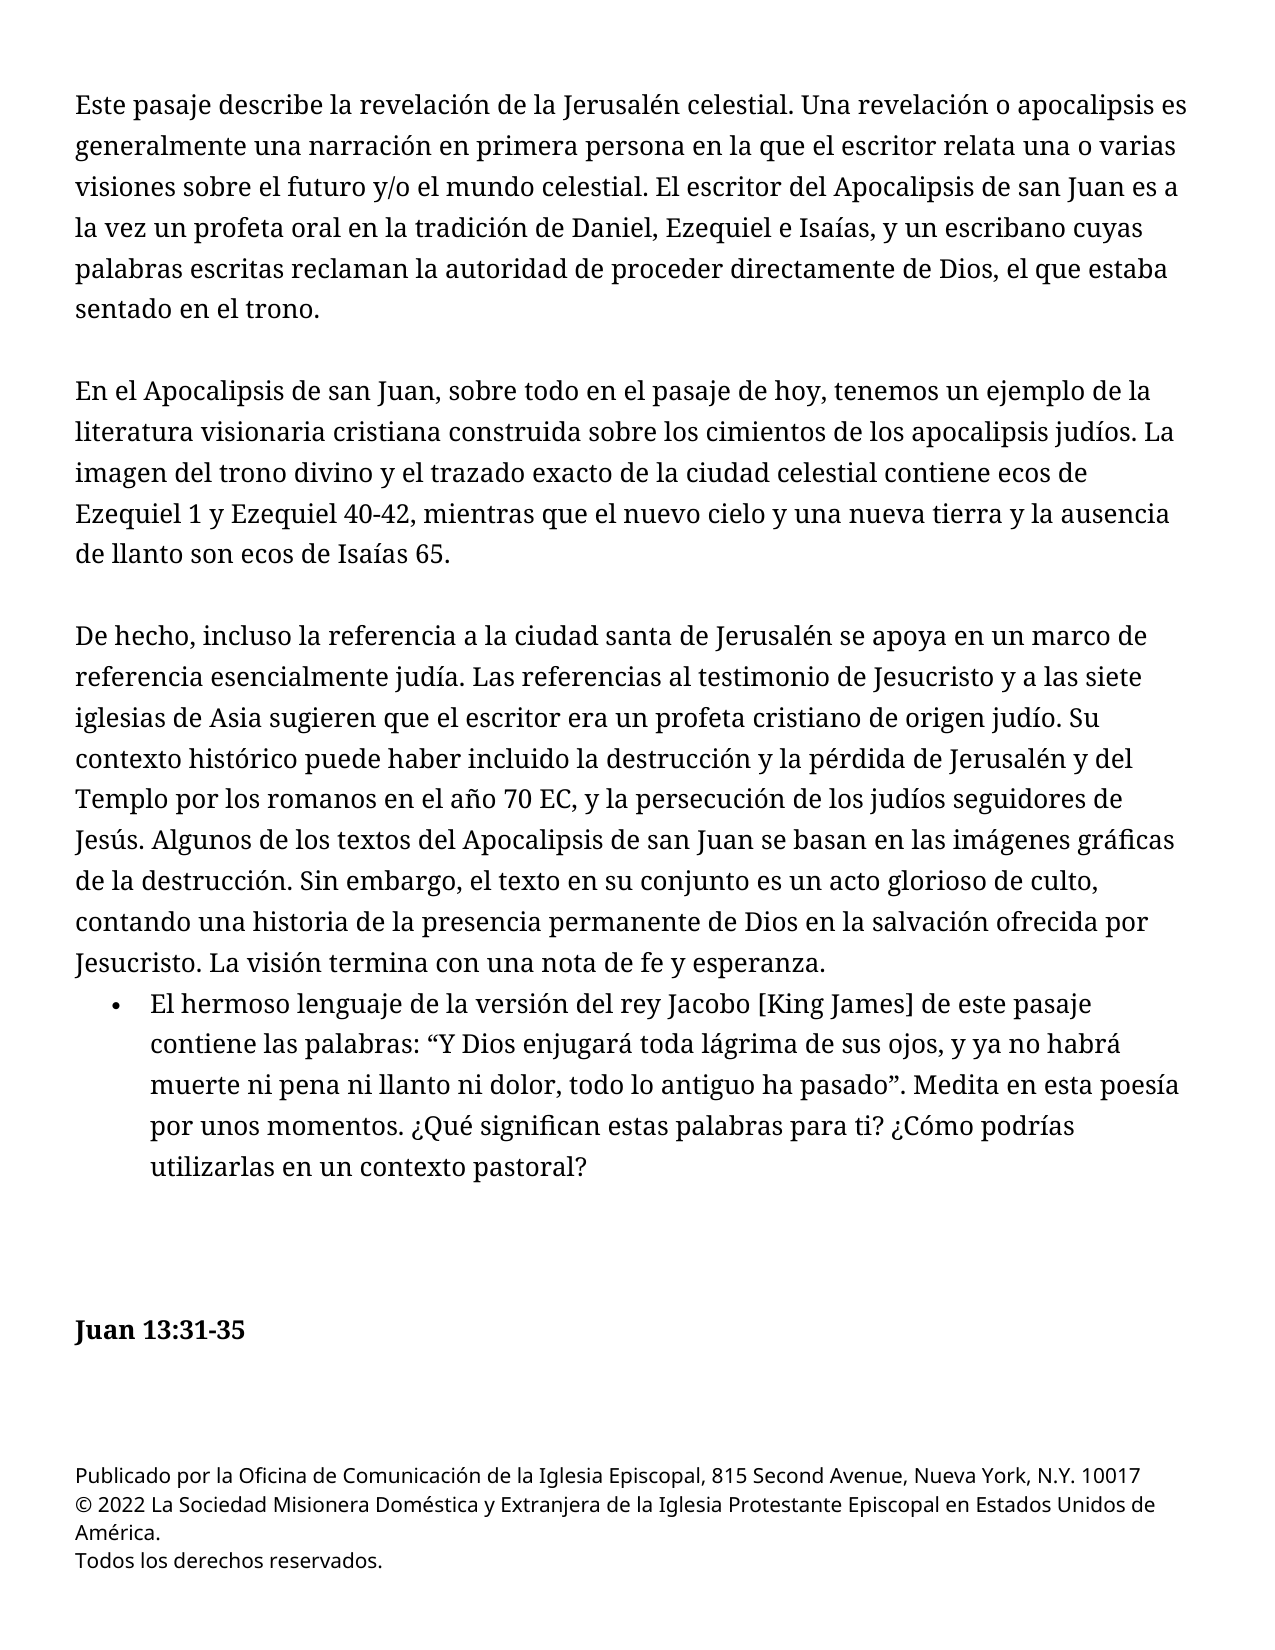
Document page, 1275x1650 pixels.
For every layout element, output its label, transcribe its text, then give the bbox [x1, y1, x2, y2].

text Juan 13:31-35 [75, 1312, 1200, 1347]
text De hecho, incluso la referencia a la ciudad santa de Jerusalén se apoya en un marco de referencia esencialmente judía. Las referencias al testimonio de Jesucristo y a las siete iglesias de Asia sugieren que el escritor era un profeta cristiano de origen judío. Su contexto histórico puede haber incluido la destrucción y la pérdida de Jerusalén y del Templo por los romanos en el año 70 EC, y la persecución de los judíos seguidores de Jesús. Algunos de los textos del Apocalipsis de san Juan se basan en las imágenes gráficas de la destrucción. Sin embargo, el texto en su conjunto es un acto glorioso de culto, contando una historia de la presencia permanente de Dios en la salvación ofrecida por Jesucristo. La visión termina con una nota de fe y esperanza. [75, 618, 1200, 980]
list El hermoso lenguaje de la versión del rey Jacobo [King James] de este pasaje contiene las palabras: “Y Dios enjugará toda lágrima de sus ojos, y ya no habrá muerte ni pena ni llanto ni dolor, todo lo antiguo ha pasado”. Medita en esta poesía por unos momentos. ¿Qué significan estas palabras para ti? ¿Cómo podrías utilizarlas en un contexto pastoral? [112, 985, 1200, 1184]
text En el Apocalipsis de san Juan, sobre todo en el pasaje de hoy, tenemos un ejemplo de la literatura visionaria cristiana construida sobre los cimientos de los apocalipsis judíos. La imagen del trono divino y el trazado exacto de la ciudad celestial contiene ecos de Ezequiel 1 y Ezequiel 40-42, mientras que el nuevo cielo y una nueva tierra y la ausencia de llanto son ecos de Isaías 65. [75, 373, 1200, 572]
text Este pasaje describe la revelación de la Jerusalén celestial. Una revelación o apocalipsis es generalmente una narración en primera persona en la que el escritor relata una o varias visiones sobre el futuro y/o el mundo celestial. El escritor del Apocalipsis de san Juan es a la vez un profeta oral en la tradición de Daniel, Ezequiel e Isaías, y un escribano cuyas palabras escritas reclaman la autoridad de proceder directamente de Dios, el que estaba sentado en el trono. [75, 87, 1200, 327]
